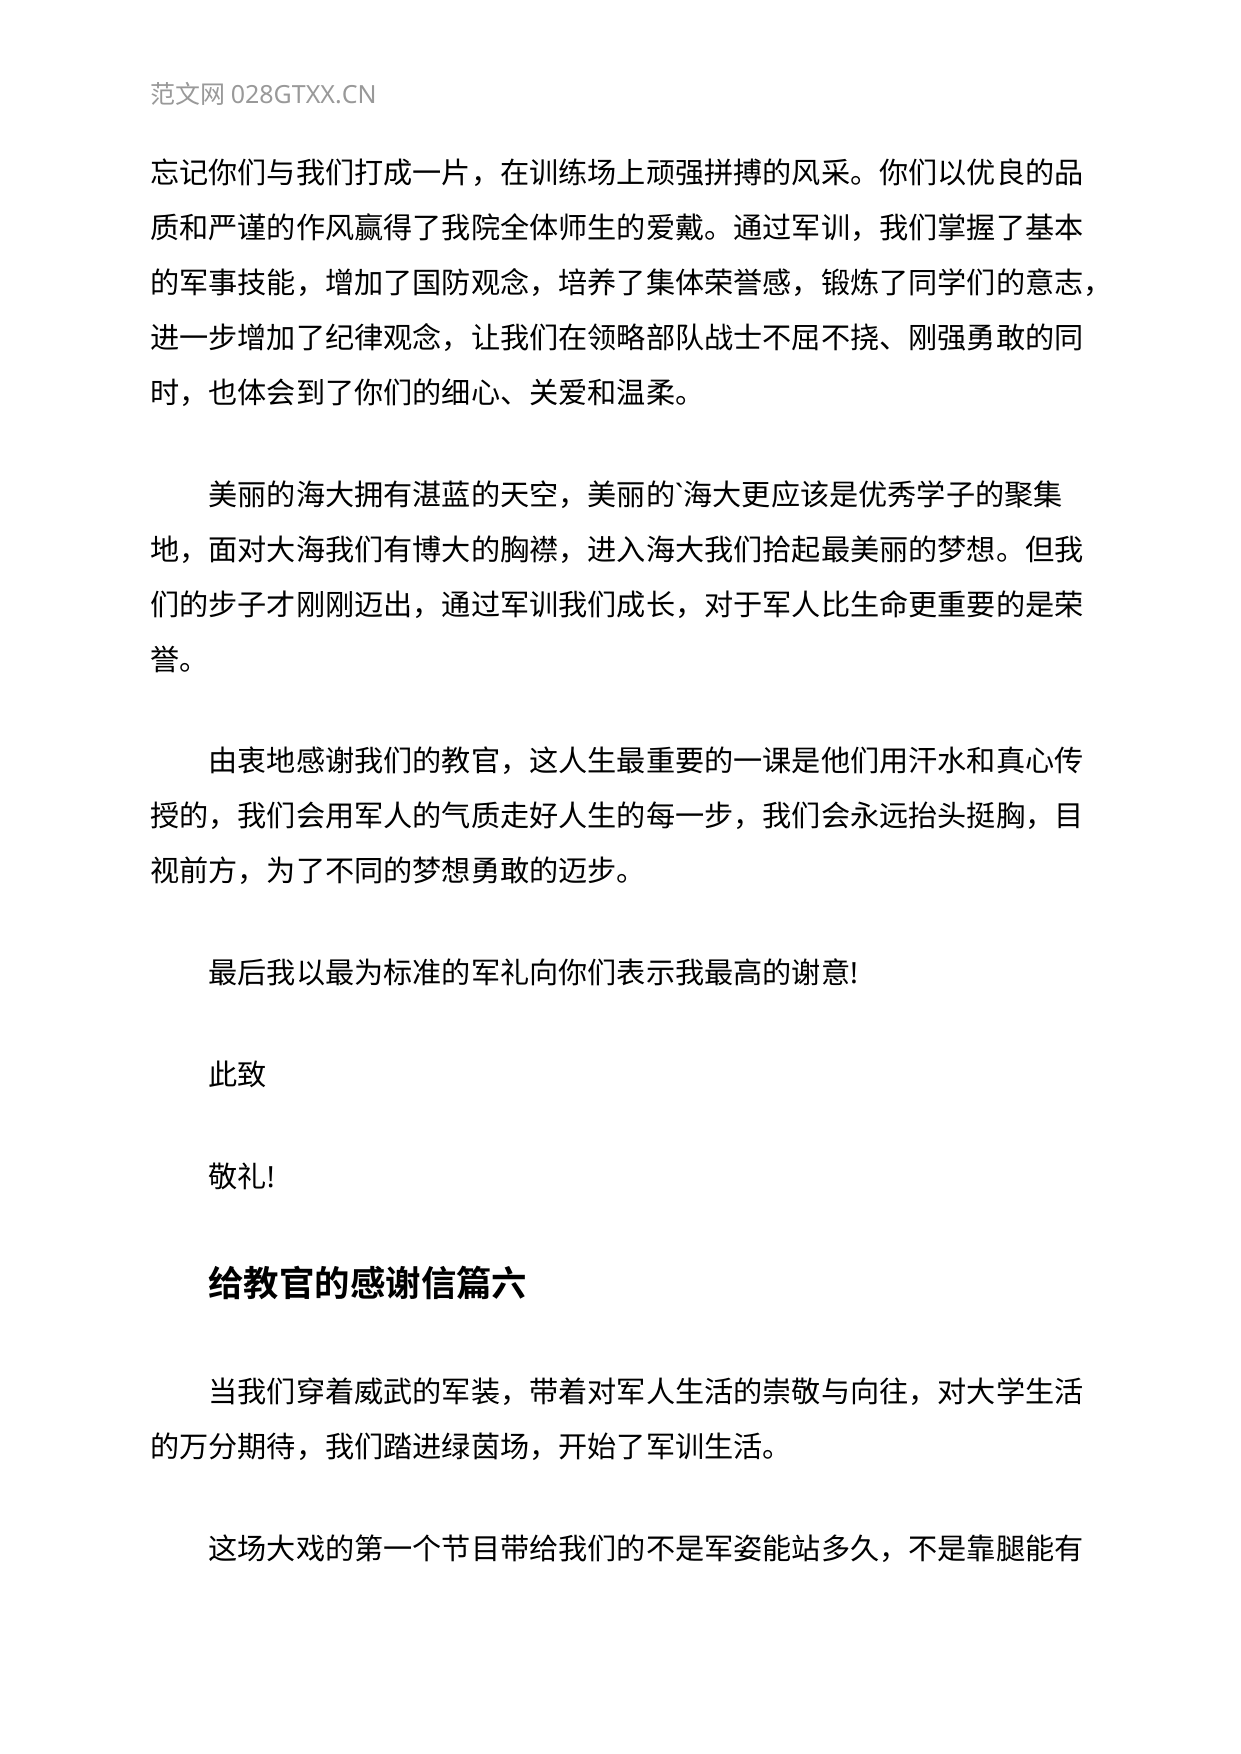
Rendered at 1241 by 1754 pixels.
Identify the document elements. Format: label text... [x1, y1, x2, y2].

text 此致 [150, 1051, 1090, 1094]
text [150, 150, 1090, 412]
text 给教官的感谢信篇六 [150, 1255, 1090, 1306]
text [150, 1525, 1090, 1568]
text 美丽的海大拥有湛蓝的天空，美丽的`海大更应该是优秀学子的聚集地，面对大海我们有博大的胸襟，进入海大我们拾起最美丽的梦想。但我们的步子才刚刚迈出，通过军训我们成长，对于军人比生命更重要的是荣誉。 [150, 471, 1090, 678]
text 当我们穿着威武的军装，带着对军人生活的崇敬与向往，对大学生活的万分期待，我们踏进绿茵场，开始了军训生活。 [150, 1369, 1090, 1466]
text 最后我以最为标准的军礼向你们表示我最高的谢意! [150, 949, 1090, 992]
text 由衷地感谢我们的教官，这人生最重要的一课是他们用汗水和真心传授的，我们会用军人的气质走好人生的每一步，我们会永远抬头挺胸，目视前方，为了不同的梦想勇敢的迈步。 [150, 738, 1090, 890]
text 敬礼! [150, 1153, 1090, 1196]
